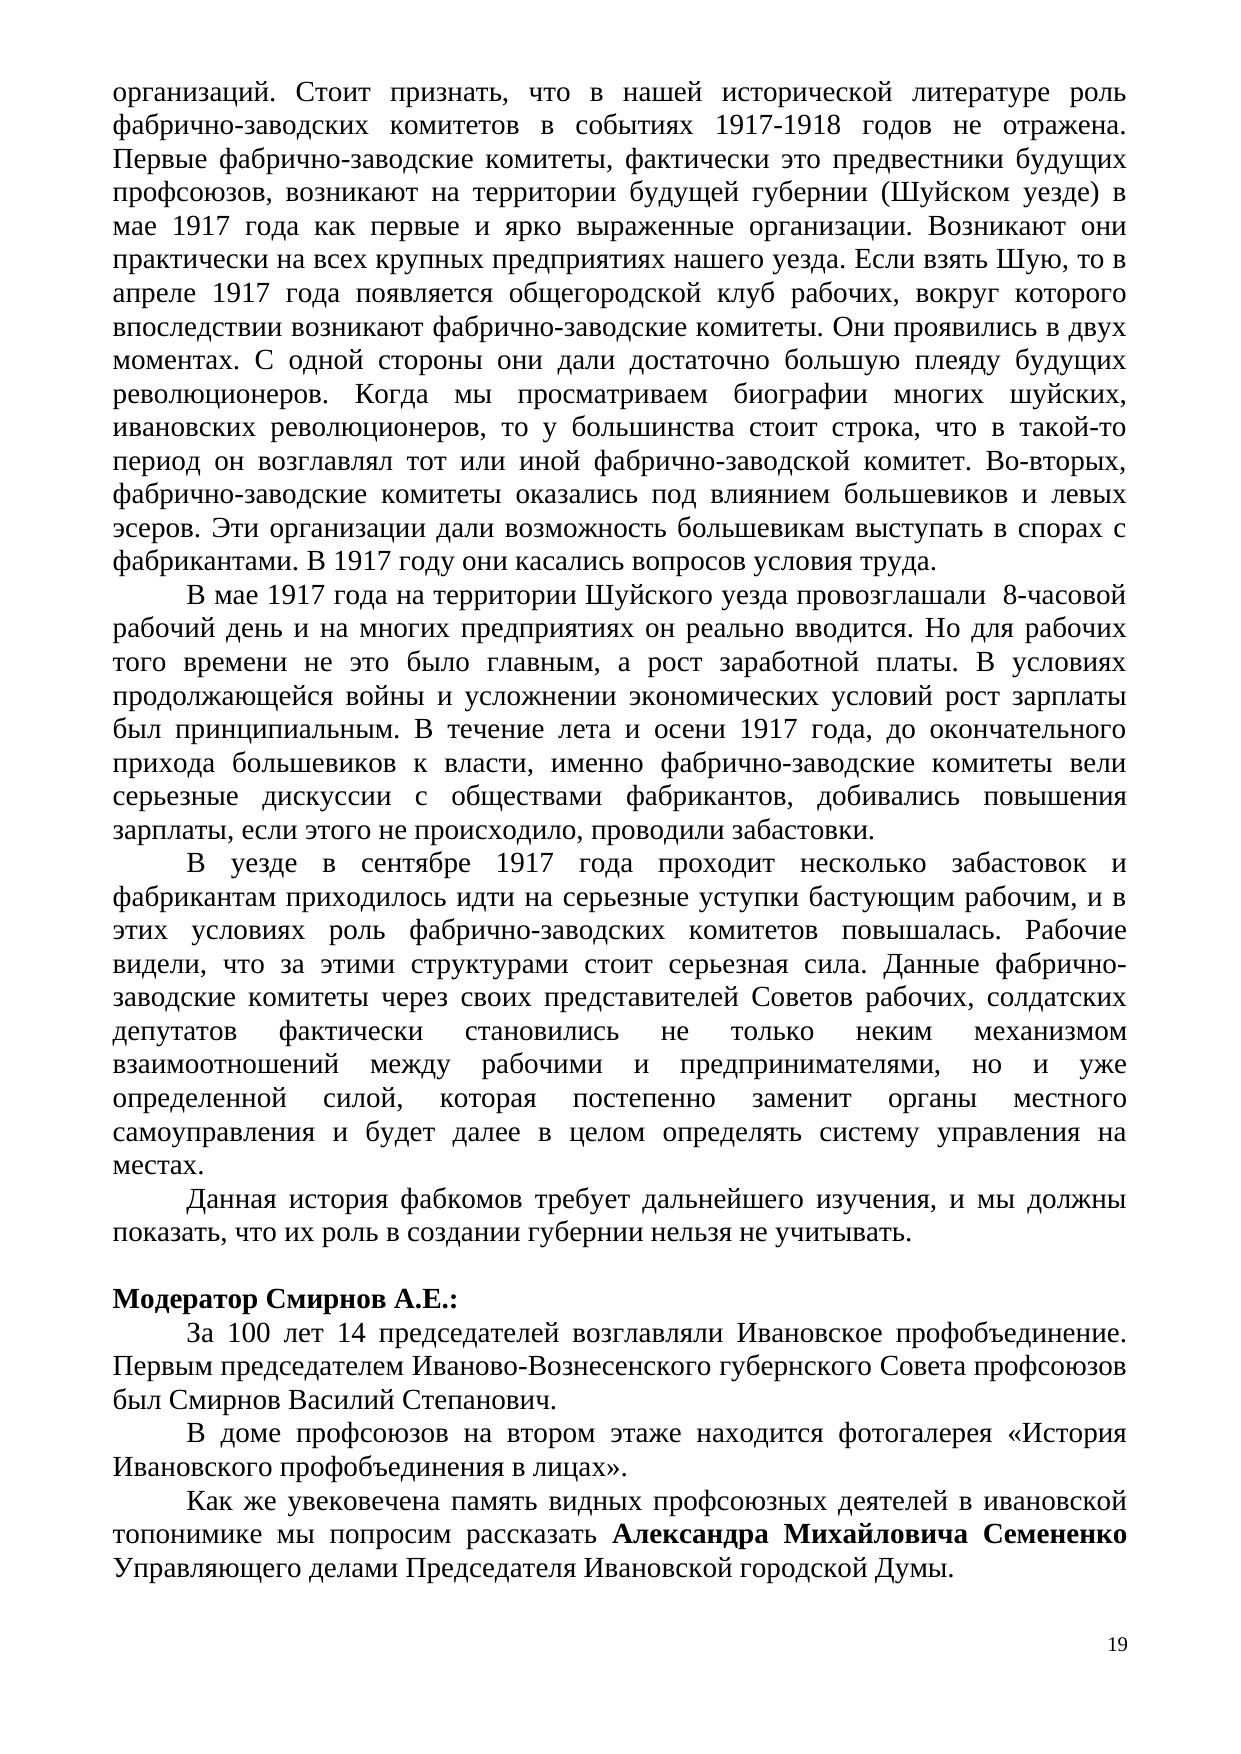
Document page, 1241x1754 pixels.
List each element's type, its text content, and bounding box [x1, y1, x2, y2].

text Модератор Смирнов А.Е.: [112, 1281, 1128, 1315]
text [112, 74, 1128, 577]
text Данная история фабкомов требует дальнейшего изучения, и мы должны показать, что их роль в создании губернии нельзя не учитывать. [112, 1181, 1128, 1248]
text За 100 лет 14 председателей возглавляли Ивановское профобъединение. Первым председателем Иваново-Вознесенского губернского Совета профсоюзов был Смирнов Василий Степанович. [112, 1315, 1128, 1416]
text Как же увековечена память видных профсоюзных деятелей в ивановской топонимике мы попросим рассказать Александра Михайловича Семененко Управляющего делами Председателя Ивановской городской Думы. [112, 1483, 1128, 1583]
text В уезде в сентябре 1917 года проходит несколько забастовок и фабрикантам приходилось идти на серьезные уступки бастующим рабочим, и в этих условиях роль фабрично-заводских комитетов повышалась. Рабочие видели, что за этими структурами стоит серьезная сила. Данные фабрично-заводские комитеты через своих представителей Советов рабочих, солдатских депутатов фактически становились не только неким механизмом взаимоотношений между рабочими и предпринимателями, но и уже определенной силой, которая постепенно заменит органы местного самоуправления и будет далее в целом определять систему управления на местах. [112, 845, 1128, 1181]
text В мае 1917 года на территории Шуйского уезда провозглашали 8-часовой рабочий день и на многих предприятиях он реально вводится. Но для рабочих того времени не это было главным, а рост заработной платы. В условиях продолжающейся войны и усложнении экономических условий рост зарплаты был принципиальным. В течение лета и осени 1917 года, до окончательного прихода большевиков к власти, именно фабрично-заводские комитеты вели серьезные дискуссии с обществами фабрикантов, добивались повышения зарплаты, если этого не происходило, проводили забастовки. [112, 577, 1128, 845]
text В доме профсоюзов на втором этаже находится фотогалерея «История Ивановского профобъединения в лицах». [112, 1416, 1128, 1483]
